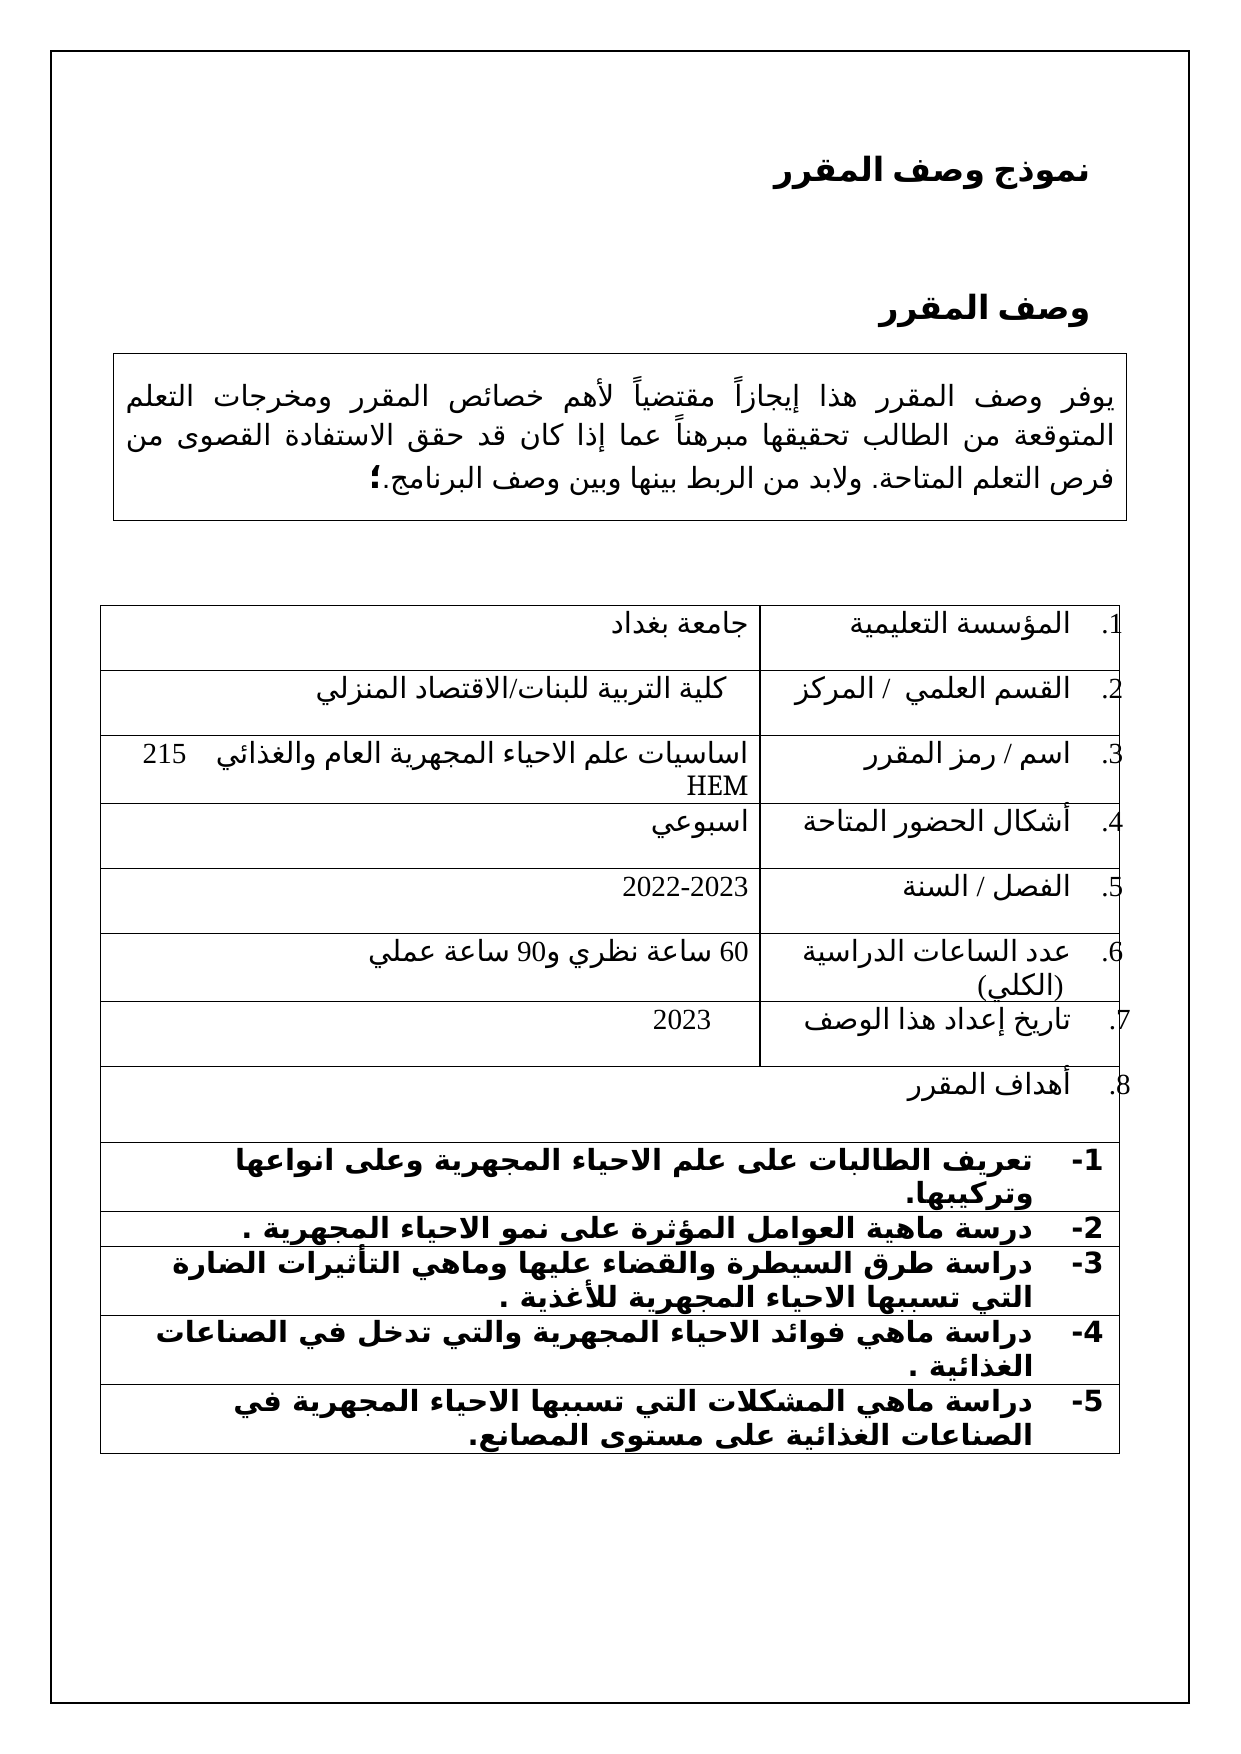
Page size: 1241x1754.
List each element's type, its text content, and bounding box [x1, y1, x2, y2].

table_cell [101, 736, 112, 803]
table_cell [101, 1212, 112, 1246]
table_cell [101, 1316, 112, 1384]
table_cell كلية التربية للبنات/الاقتصاد المنزلي [101, 671, 759, 735]
table_header يوفر وصف المقرر هذا إيجازاً مقتضياً لأهم خصائص المقرر ومخرجات التعلم المتوقعة من الطالب تحقيقها مبرهناً عما إذا كان قد حقق الاستفادة القصوى من فرص التعلم المتاحة. ولابد من الربط بينها وبين وصف البرنامج.؛ [114, 354, 1126, 519]
table_cell 2023 [101, 1002, 759, 1066]
table_cell اسبوعي [101, 804, 759, 868]
text نموذج وصف المقرر [150, 150, 1090, 188]
table_cell أهداف المقرر [101, 1067, 1119, 1142]
table_cell الفصل / السنة [761, 869, 1119, 933]
table_cell 2022-2023 [101, 869, 759, 933]
table_cell اسم / رمز المقرر [761, 736, 1119, 803]
table_header المؤسسة التعليمية [761, 606, 1119, 670]
table_cell أشكال الحضور المتاحة [761, 804, 1119, 868]
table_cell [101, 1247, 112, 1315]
text وصف المقرر [150, 288, 1090, 326]
table_cell القسم العلمي / المركز [761, 671, 1119, 735]
table_cell تاريخ إعداد هذا الوصف [761, 1002, 1119, 1066]
table_cell 60 ساعة نظري و90 ساعة عملي [101, 934, 759, 1001]
table_header جامعة بغداد [101, 606, 759, 670]
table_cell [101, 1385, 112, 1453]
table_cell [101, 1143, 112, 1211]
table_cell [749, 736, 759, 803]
